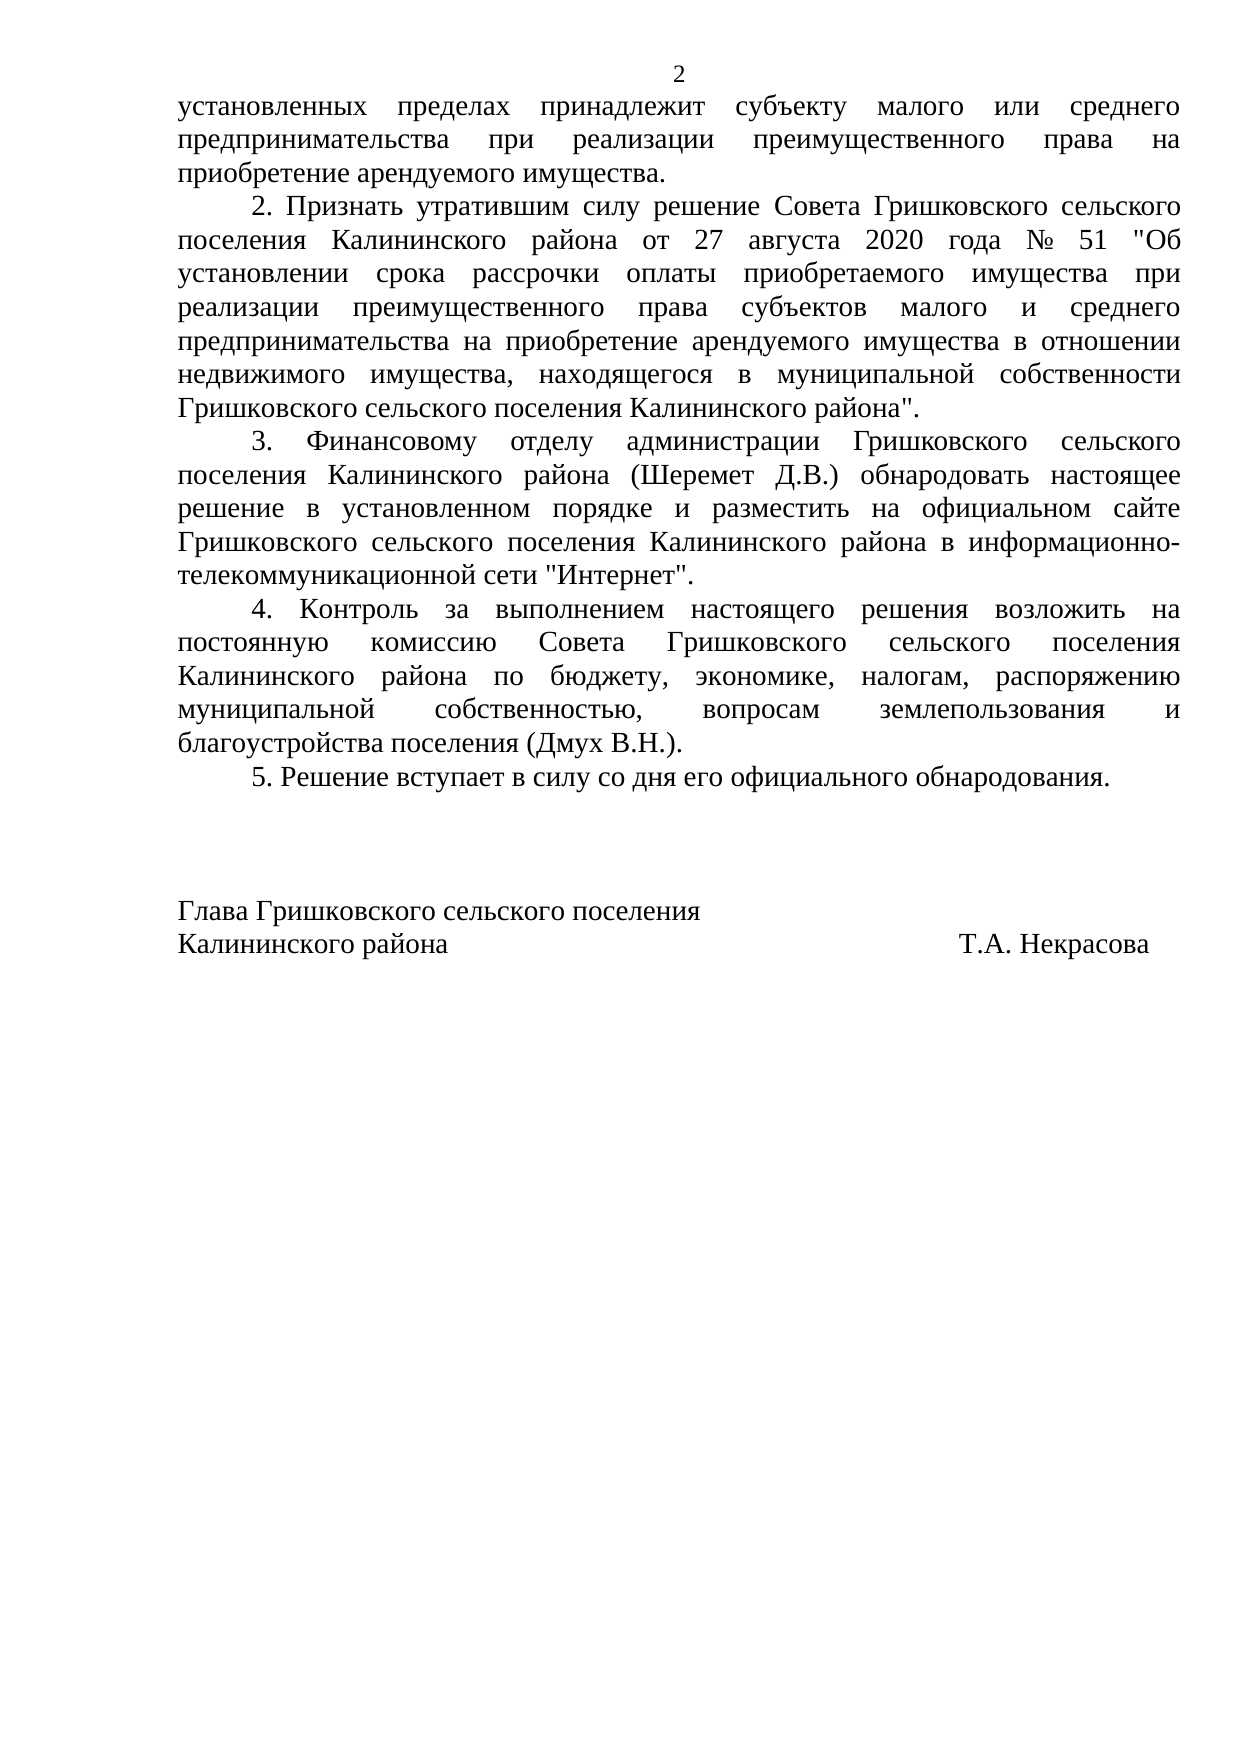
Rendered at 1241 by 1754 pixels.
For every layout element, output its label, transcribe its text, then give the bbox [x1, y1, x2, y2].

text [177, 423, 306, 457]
text установленных пределах принадлежит субъекту малого или среднего предпринимательства при реализации преимущественного права на приобретение арендуемого имущества. [177, 88, 1181, 188]
text 2. Признать утратившим силу решение Совета Гришковского сельского поселения Калининского района от 27 августа 2020 года № 51 "Об установлении срока рассрочки оплаты приобретаемого имущества при реализации преимущественного права субъектов малого и среднего предпринимательства на приобретение арендуемого имущества в отношении недвижимого имущества, находящегося в муниципальной собственности Гришковского сельского поселения Калининского района". [177, 188, 1181, 423]
text Глава Гришковского сельского поселения [177, 893, 1181, 926]
text 2 [177, 59, 1181, 88]
text 5. Решение вступает в силу со дня его официального обнародования. [177, 759, 1181, 792]
text 3. Финансовому отделу администрации Гришковского сельского поселения Калининского района (Шеремет Д.В.) обнародовать настоящее решение в установленном порядке и разместить на официальном сайте Гришковского сельского поселения Калининского района в информационно-телекоммуникационной сети "Интернет". [177, 457, 1181, 591]
text Калининского района Т.А. Некрасова [177, 926, 1181, 960]
text 4. Контроль за выполнением настоящего решения возложить на постоянную комиссию Совета Гришковского сельского поселения Калининского района по бюджету, экономике, налогам, распоряжению муниципальной собственностью, вопросам землепользования и благоустройства поселения (Дмух В.Н.). [177, 591, 1181, 759]
